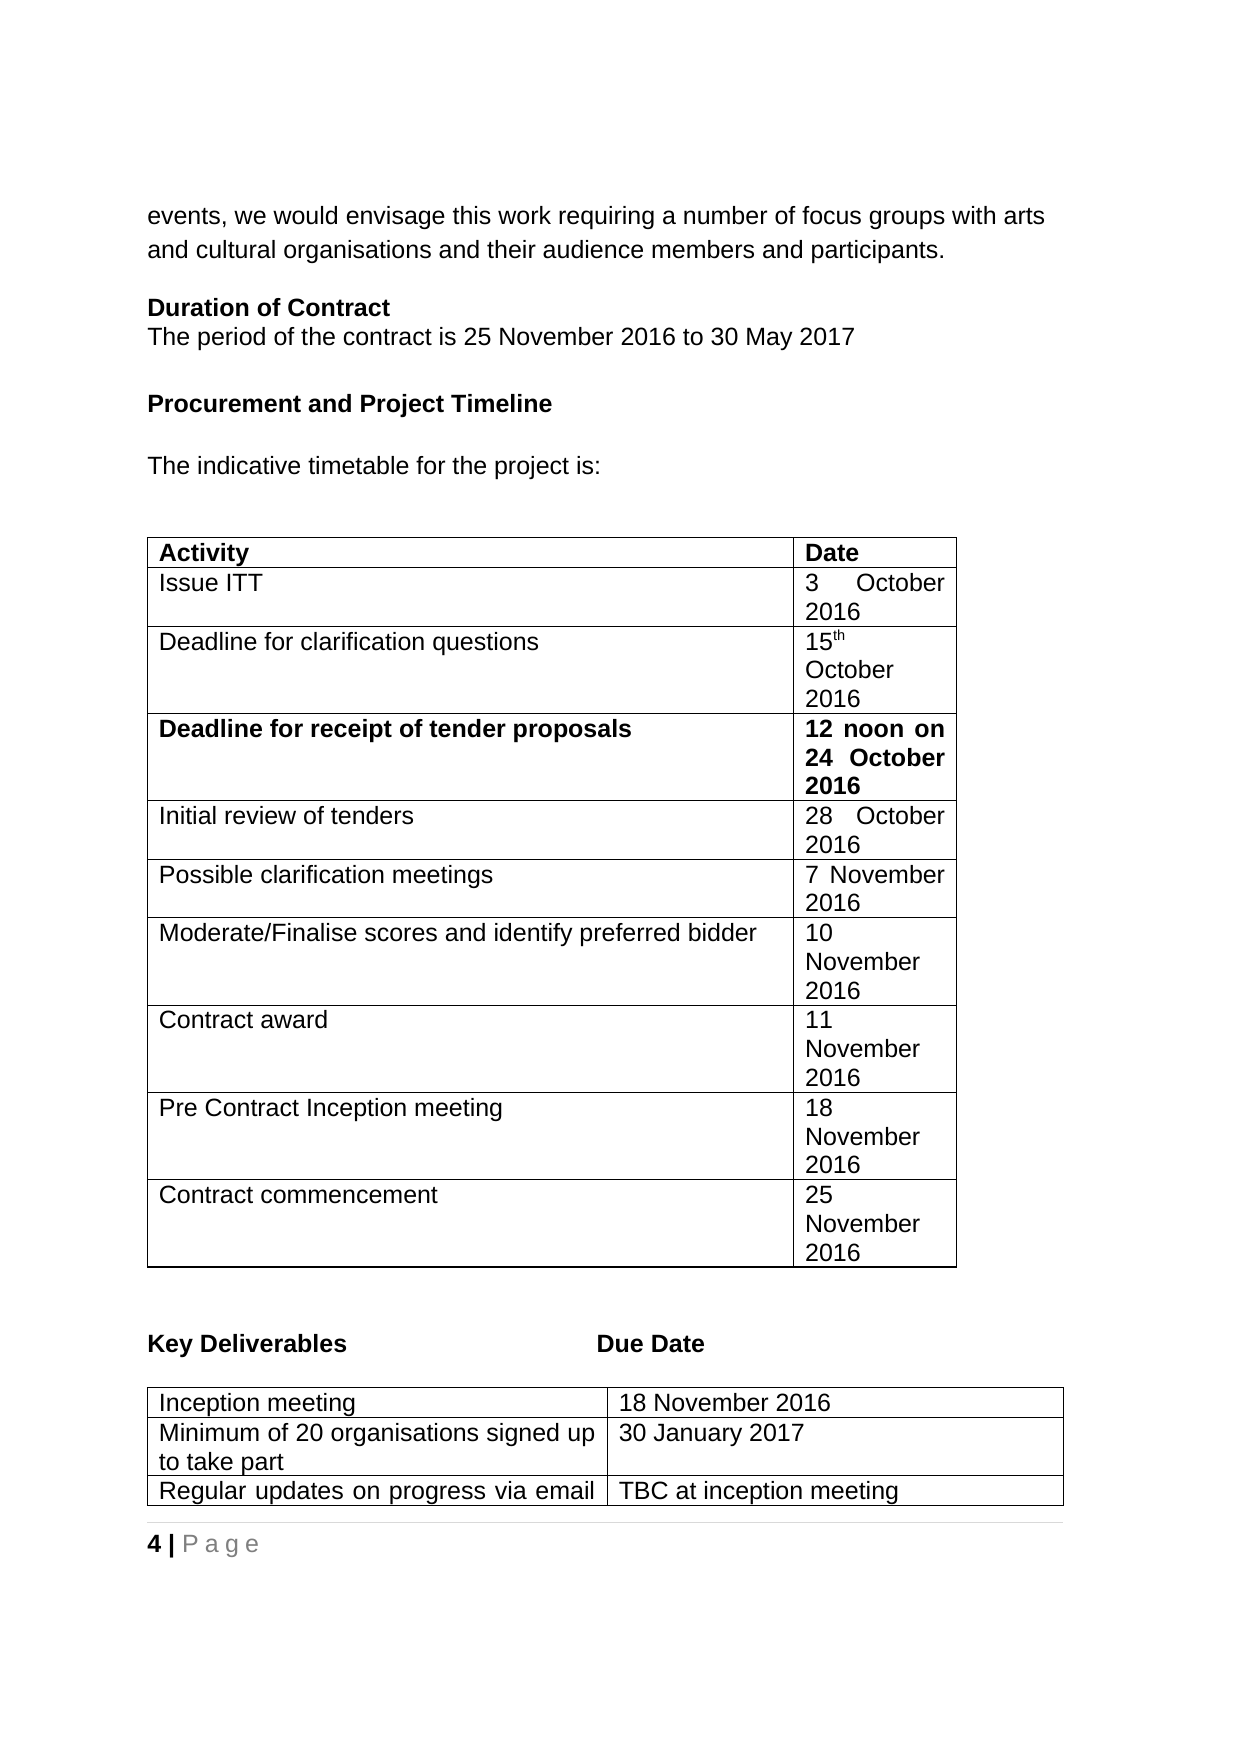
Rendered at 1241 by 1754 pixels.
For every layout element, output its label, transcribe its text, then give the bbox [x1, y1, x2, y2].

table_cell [608, 1476, 1063, 1505]
table_header Date [794, 538, 956, 567]
table_cell 12 noon on 24 October 2016 [794, 714, 956, 800]
text Procurement and Project Timeline [147, 384, 1063, 418]
table_cell Minimum of 20 organisations signed up to take part [148, 1418, 607, 1475]
table_cell 30 January 2017 [608, 1418, 1063, 1475]
table_cell 18 November 2016 [794, 1093, 956, 1179]
table_cell Moderate/Finalise scores and identify preferred bidder [148, 918, 793, 1004]
table_cell Pre Contract Inception meeting [148, 1093, 793, 1179]
table_cell Contract commencement [148, 1180, 793, 1266]
table_cell 7 November 2016 [794, 860, 956, 917]
table_cell Issue ITT [148, 568, 793, 626]
table_cell Possible clarification meetings [148, 860, 793, 917]
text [147, 198, 1063, 265]
table_cell Initial review of tenders [148, 801, 793, 859]
text Duration of Contract [147, 293, 1063, 322]
table_cell 10 November 2016 [794, 918, 956, 1004]
table_cell 11 November 2016 [794, 1006, 956, 1092]
text The indicative timetable for the project is: [147, 451, 1063, 480]
text The period of the contract is 25 November 2016 to 30 May 2017 [147, 322, 1063, 351]
table_cell 3 October 2016 [794, 568, 956, 626]
text Key Deliverables Due Date [147, 1329, 1063, 1358]
table_cell Deadline for clarification questions [148, 627, 793, 713]
table_cell Contract award [148, 1006, 793, 1092]
table_cell 28 October 2016 [794, 801, 956, 859]
table_cell Deadline for receipt of tender proposals [148, 714, 793, 800]
table_cell 25 November 2016 [794, 1180, 956, 1266]
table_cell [148, 1476, 607, 1505]
table_header Activity [148, 538, 793, 567]
table_cell 15th October 2016 [794, 627, 956, 713]
table_header 18 November 2016 [608, 1388, 1063, 1417]
table_header Inception meeting [148, 1388, 607, 1417]
